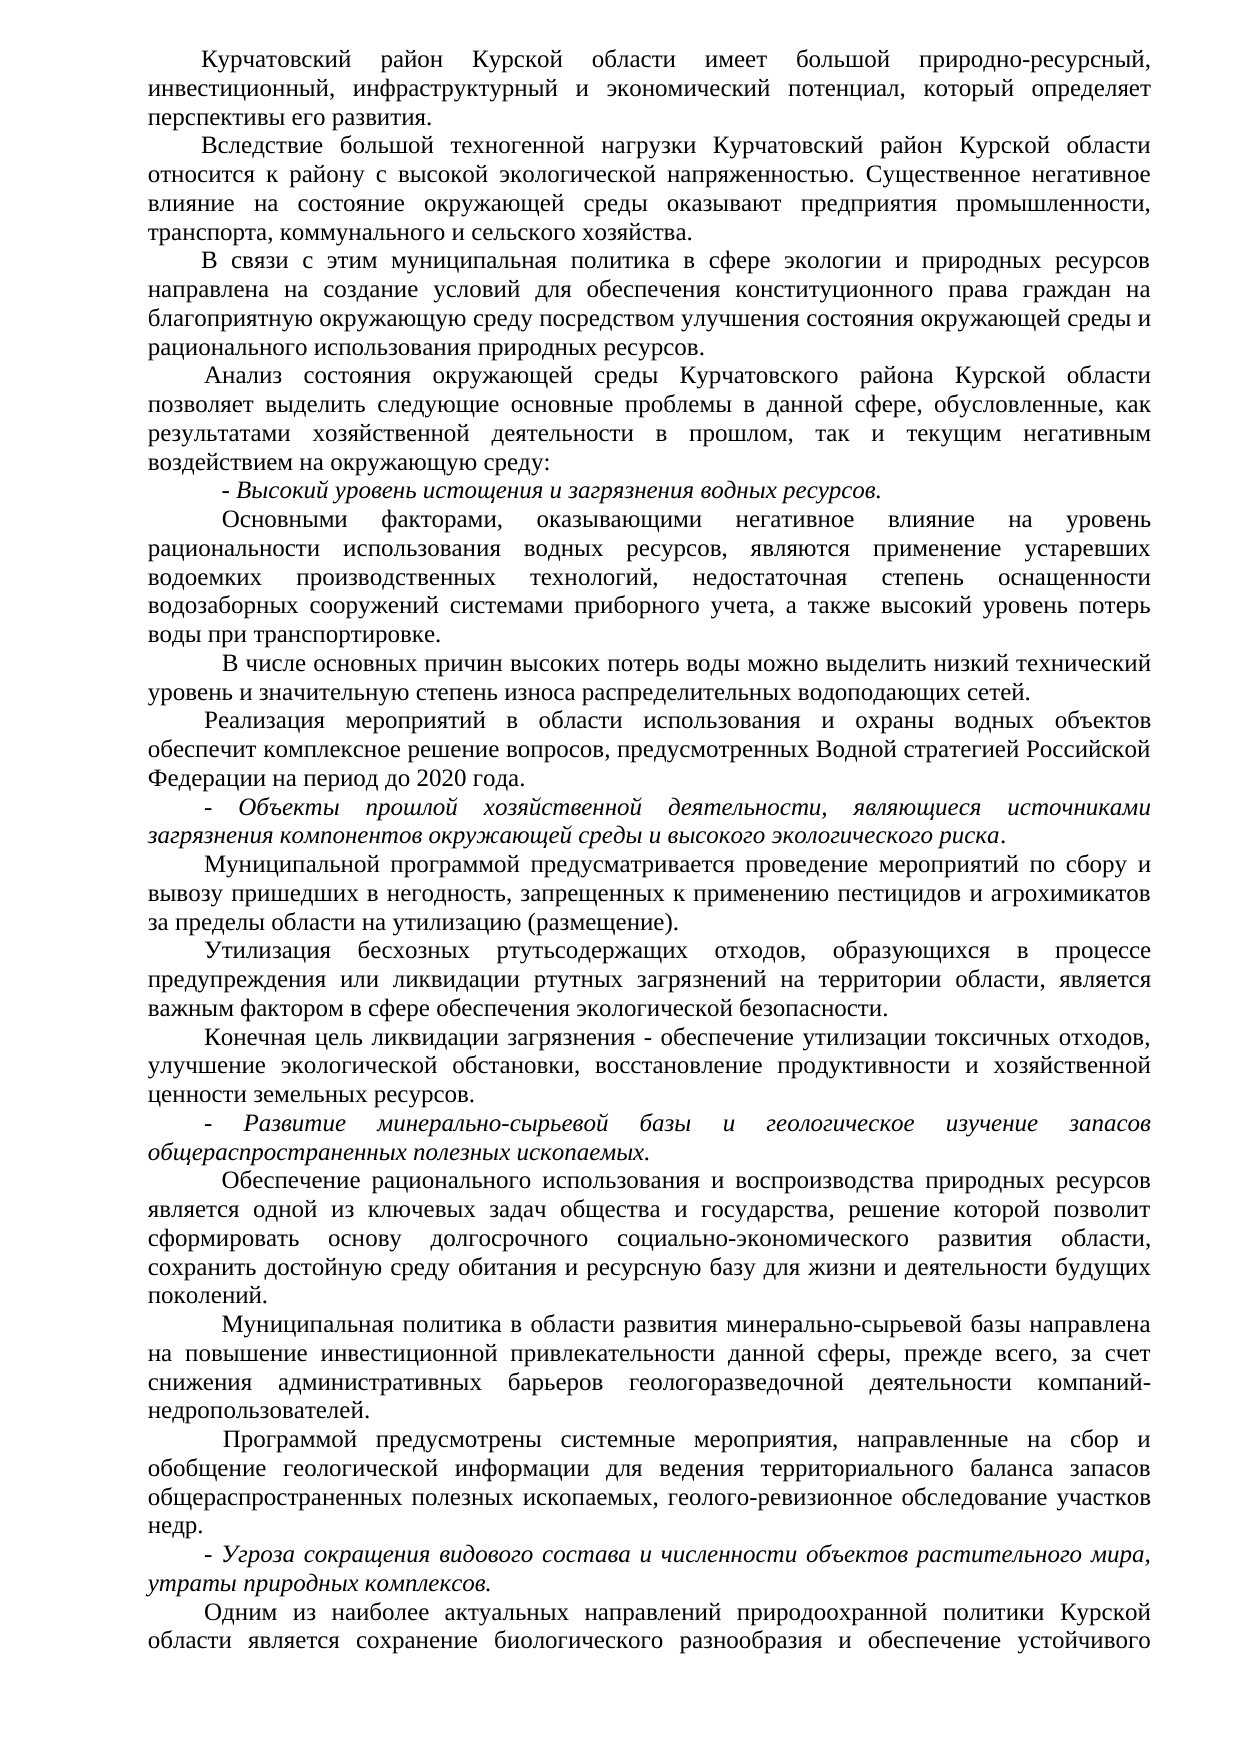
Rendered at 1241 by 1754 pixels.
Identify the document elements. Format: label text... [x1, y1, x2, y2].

text Реализация мероприятий в области использования и охраны водных объектов обеспечит комплексное решение вопросов, предусмотренных Водной стратегией Российской Федерации на период до 2020 года. [148, 706, 1152, 792]
text Обеспечение рационального использования и воспроизводства природных ресурсов является одной из ключевых задач общества и государства, решение которой позволит сформировать основу долгосрочного социально-экономического развития области, сохранить достойную среду обитания и ресурсную базу для жизни и деятельности будущих поколений. [148, 1166, 1152, 1309]
text - Высокий уровень истощения и загрязнения водных ресурсов. [148, 476, 1152, 504]
text Вследствие большой техногенной нагрузки Курчатовский район Курской области относится к району с высокой экологической напряженностью. Существенное негативное влияние на состояние окружающей среды оказывают предприятия промышленности, транспорта, коммунального и сельского хозяйства. [148, 131, 1152, 246]
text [148, 1597, 1152, 1654]
text Основными факторами, оказывающими негативное влияние на уровень рациональности использования водных ресурсов, являются применение устаревших водоемких производственных технологий, недостаточная степень оснащенности водозаборных сооружений системами приборного учета, а также высокий уровень потерь воды при транспортировке. [148, 504, 1152, 648]
text - Объекты прошлой хозяйственной деятельности, являющиеся источниками загрязнения компонентов окружающей среды и высокого экологического риска. [148, 792, 1152, 849]
text Конечная цель ликвидации загрязнения - обеспечение утилизации токсичных отходов, улучшение экологической обстановки, восстановление продуктивности и хозяйственной ценности земельных ресурсов. [148, 1022, 1152, 1108]
text Муниципальной программой предусматривается проведение мероприятий по сбору и вывозу пришедших в негодность, запрещенных к применению пестицидов и агрохимикатов за пределы области на утилизацию (размещение). [148, 849, 1152, 936]
text В числе основных причин высоких потерь воды можно выделить низкий технический уровень и значительную степень износа распределительных водоподающих сетей. [148, 648, 1152, 706]
text Курчатовский район Курской области имеет большой природно-ресурсный, инвестиционный, инфраструктурный и экономический потенциал, который определяет перспективы его развития. [148, 44, 1152, 131]
text Анализ состояния окружающей среды Курчатовского района Курской области позволяет выделить следующие основные проблемы в данной сфере, обусловленные, как результатами хозяйственной деятельности в прошлом, так и текущим негативным воздействием на окружающую среду: [148, 361, 1152, 476]
text В связи с этим муниципальная политика в сфере экологии и природных ресурсов направлена на создание условий для обеспечения конституционного права граждан на благоприятную окружающую среду посредством улучшения состояния окружающей среды и рационального использования природных ресурсов. [148, 246, 1152, 361]
text - Развитие минерально-сырьевой базы и геологическое изучение запасов общераспространенных полезных ископаемых. [148, 1108, 1152, 1166]
text Муниципальная политика в области развития минерально-сырьевой базы направлена на повышение инвестиционной привлекательности данной сферы, прежде всего, за счет снижения административных барьеров геологоразведочной деятельности компаний-недропользователей. [148, 1309, 1152, 1424]
text Утилизация бесхозных ртутьсодержащих отходов, образующихся в процессе предупреждения или ликвидации ртутных загрязнений на территории области, является важным фактором в сфере обеспечения экологической безопасности. [148, 936, 1152, 1022]
text Программой предусмотрены системные мероприятия, направленные на сбор и обобщение геологической информации для ведения территориального баланса запасов общераспространенных полезных ископаемых, геолого-ревизионное обследование участков недр. [148, 1424, 1152, 1539]
text - Угроза сокращения видового состава и численности объектов растительного мира, утраты природных комплексов. [148, 1539, 1152, 1597]
